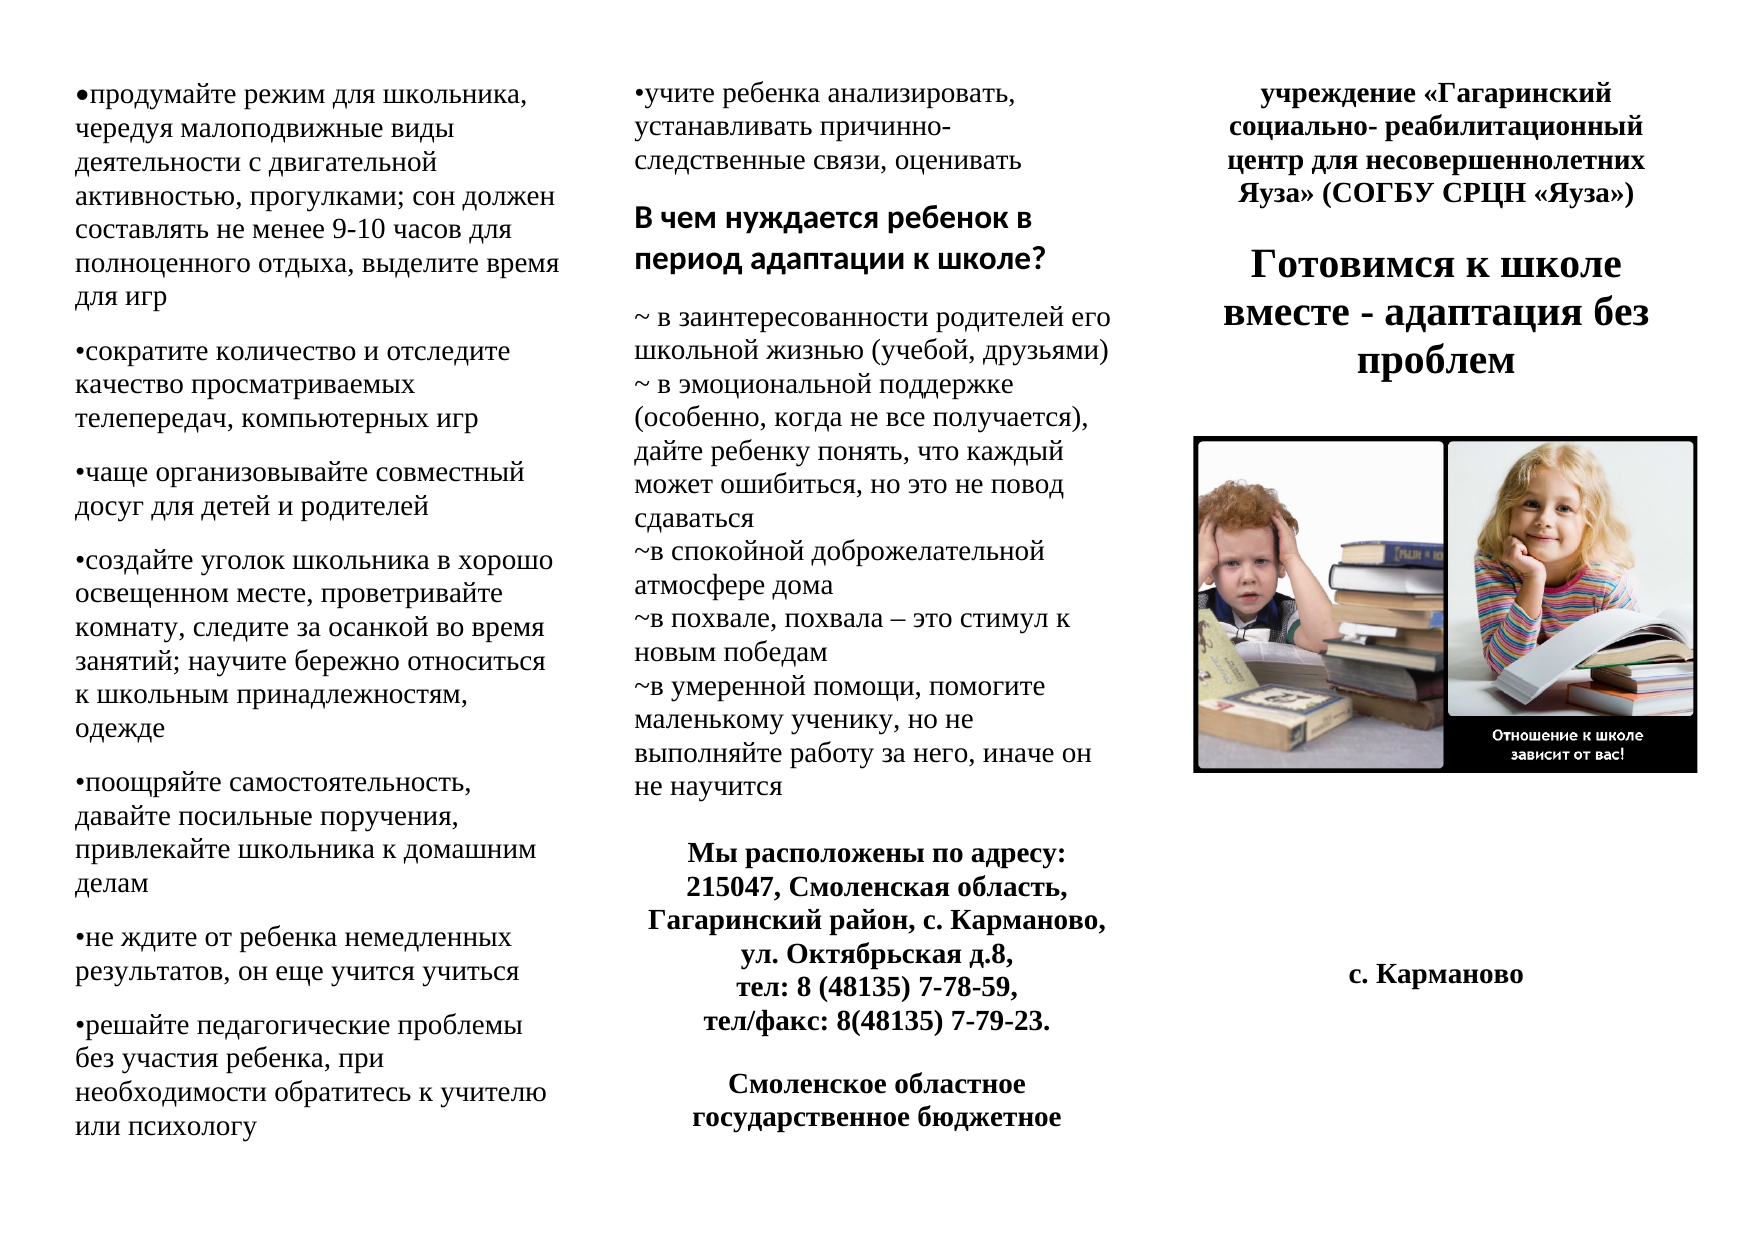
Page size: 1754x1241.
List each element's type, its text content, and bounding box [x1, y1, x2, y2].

text •чаще организовывайте совместный досуг для детей и родителей [75, 454, 560, 521]
text •поощряйте самостоятельность, давайте посильные поручения, привлекайте школьника к домашним делам [75, 764, 560, 898]
text ~в спокойной доброжелательной атмосфере дома [634, 533, 1119, 601]
text •продумайте режим для школьника, чередуя малоподвижные виды деятельности с двигательной активностью, прогулками; сон должен составлять не менее 9-10 часов для полноценного отдыха, выделите время для игр [75, 75, 560, 312]
text тел: 8 (48135) 7-78-59, [634, 969, 1119, 1003]
text •решайте педагогические проблемы без участия ребенка, при необходимости обратитесь к учителю или психологу [75, 1007, 560, 1141]
text ~ в заинтересованности родителей его школьной жизнью (учебой, друзьями) [634, 299, 1119, 366]
text ~в похвале, похвала – это стимул к новым победам [634, 601, 1119, 668]
text ~ в эмоциональной поддержке (особенно, когда не все получается), дайте ребенку понять, что каждый может ошибиться, но это не повод сдаваться [634, 366, 1119, 533]
text ~в умеренной помощи, помогите маленькому ученику, но не выполняйте работу за него, иначе он не научится [634, 668, 1119, 802]
text •создайте уголок школьника в хорошо освещенном месте, проветривайте комнату, следите за осанкой во время занятий; научите бережно относиться к школьным принадлежностям, одежде [75, 542, 560, 743]
text Готовимся к школе вместе - адаптация без проблем [1193, 238, 1679, 382]
picture [1193, 436, 1698, 773]
text •не ждите от ребенка немедленных результатов, он еще учится учиться [75, 919, 560, 986]
text с. Карманово [1193, 956, 1679, 990]
text Смоленское областное государственное бюджетное учреждение «Гагаринский социально- реабилитационный центр для несовершеннолетних Яуза» (СОГБУ СРЦН «Яуза») [1193, 75, 1679, 209]
text Мы расположены по адресу: [634, 835, 1119, 869]
text 215047, Смоленская область, Гагаринский район, с. Карманово, ул. Октябрьская д.8, [634, 869, 1119, 969]
text •сократите количество и отследите качество просматриваемых телепередач, компьютерных игр [75, 333, 560, 433]
text тел/факс: 8(48135) 7-79-23. [634, 1003, 1119, 1037]
text Смоленское областное государственное бюджетное учреждение «Гагаринский социально- реабилитационный центр для несовершеннолетних Яуза» (СОГБУ СРЦН «Яуза») [634, 1066, 1119, 1133]
text В чем нуждается ребенок в период адаптации к школе? [634, 196, 1119, 278]
text •учите ребенка анализировать, устанавливать причинно-следственные связи, оценивать [634, 75, 1119, 176]
